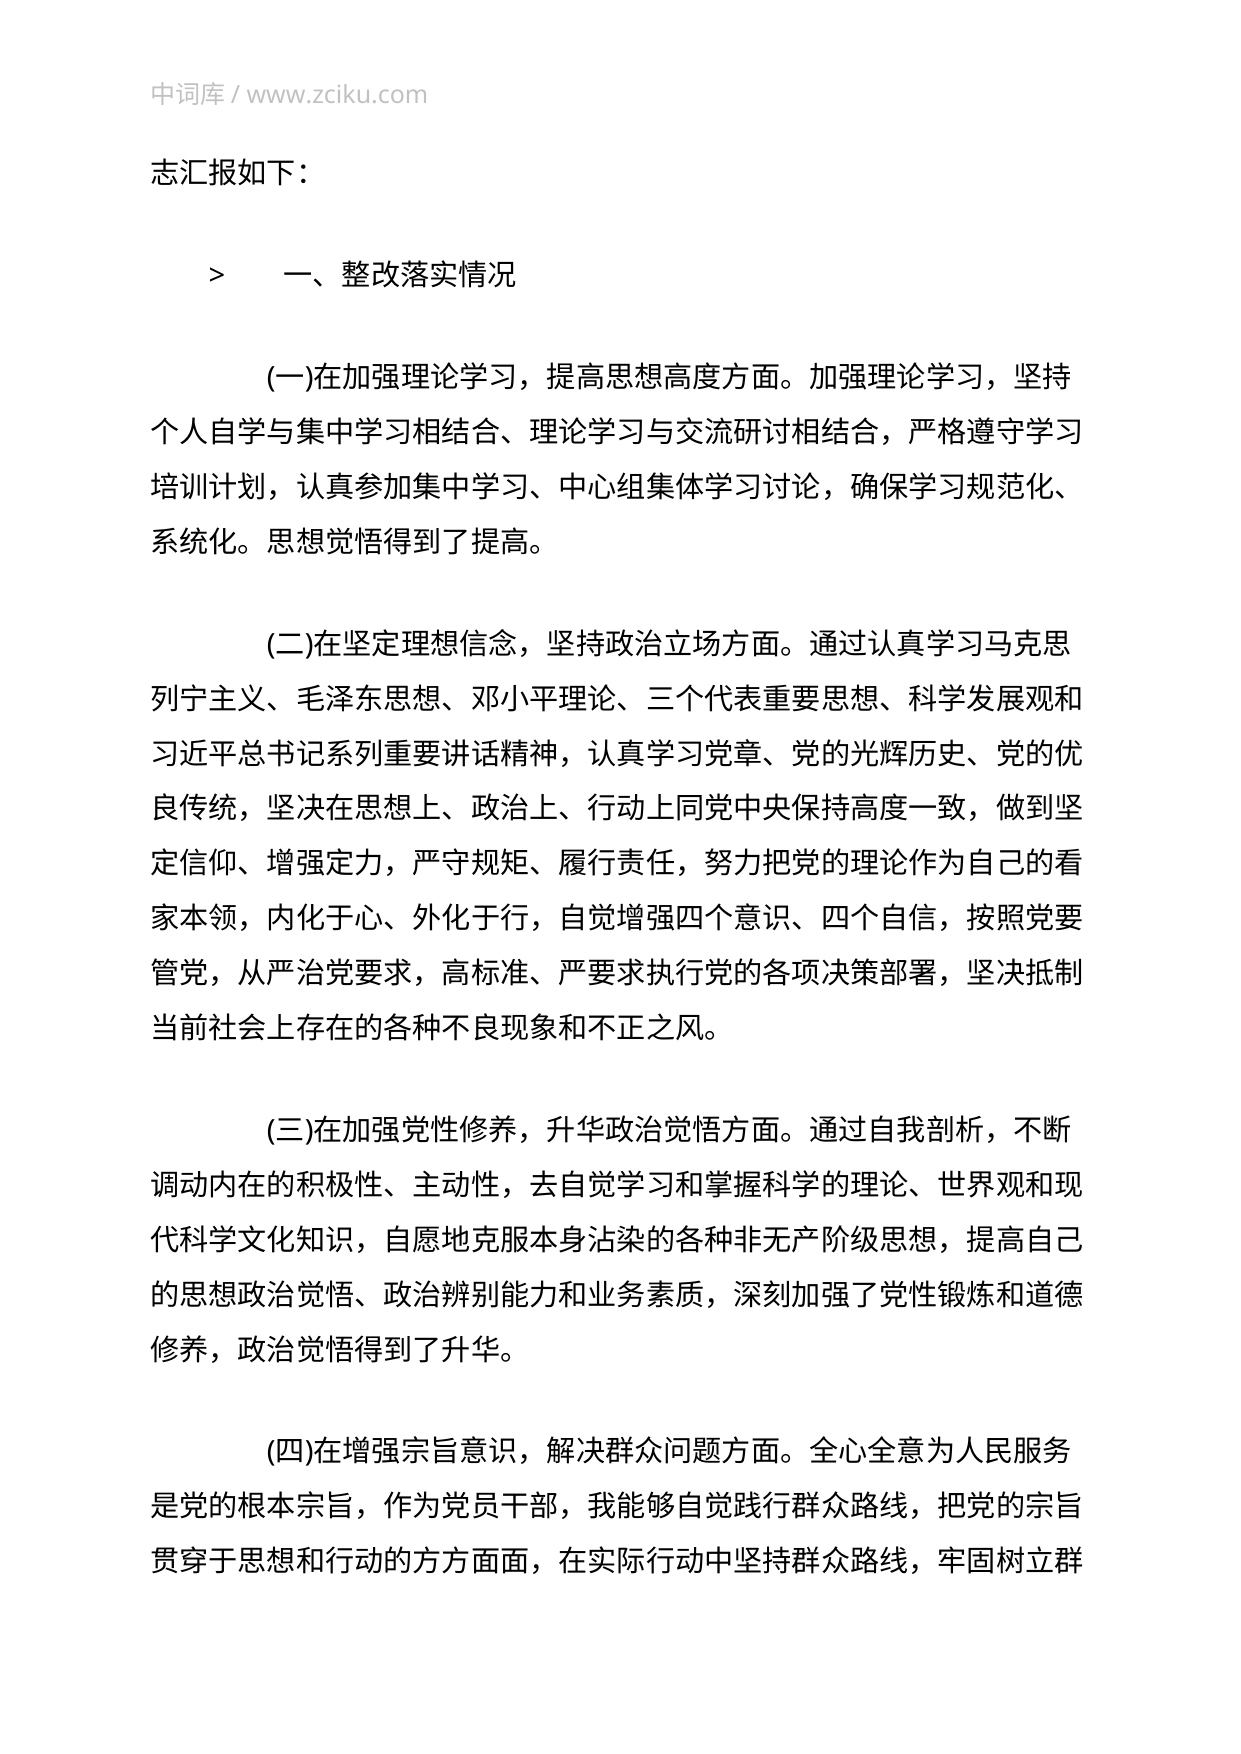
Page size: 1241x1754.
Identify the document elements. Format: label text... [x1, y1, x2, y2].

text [150, 1428, 1090, 1580]
text (二)在坚定理想信念，坚持政治立场方面。通过认真学习马克思列宁主义、毛泽东思想、邓小平理论、三个代表重要思想、科学发展观和习近平总书记系列重要讲话精神，认真学习党章、党的光辉历史、党的优良传统，坚决在思想上、政治上、行动上同党中央保持高度一致，做到坚定信仰、增强定力，严守规矩、履行责任，努力把党的理论作为自己的看家本领，内化于心、外化于行，自觉增强四个意识、四个自信，按照党要管党，从严治党要求，高标准、严要求执行党的各项决策部署，坚决抵制当前社会上存在的各种不良现象和不正之风。 [150, 620, 1090, 1047]
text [150, 150, 1090, 192]
text (一)在加强理论学习，提高思想高度方面。加强理论学习，坚持个人自学与集中学习相结合、理论学习与交流研讨相结合，严格遵守学习培训计划，认真参加集中学习、中心组集体学习讨论，确保学习规范化、系统化。思想觉悟得到了提高。 [150, 354, 1090, 561]
text > 一、整改落实情况 [150, 252, 1090, 294]
text (三)在加强党性修养，升华政治觉悟方面。通过自我剖析，不断调动内在的积极性、主动性，去自觉学习和掌握科学的理论、世界观和现代科学文化知识，自愿地克服本身沾染的各种非无产阶级思想，提高自己的思想政治觉悟、政治辨别能力和业务素质，深刻加强了党性锻炼和道德修养，政治觉悟得到了升华。 [150, 1106, 1090, 1368]
